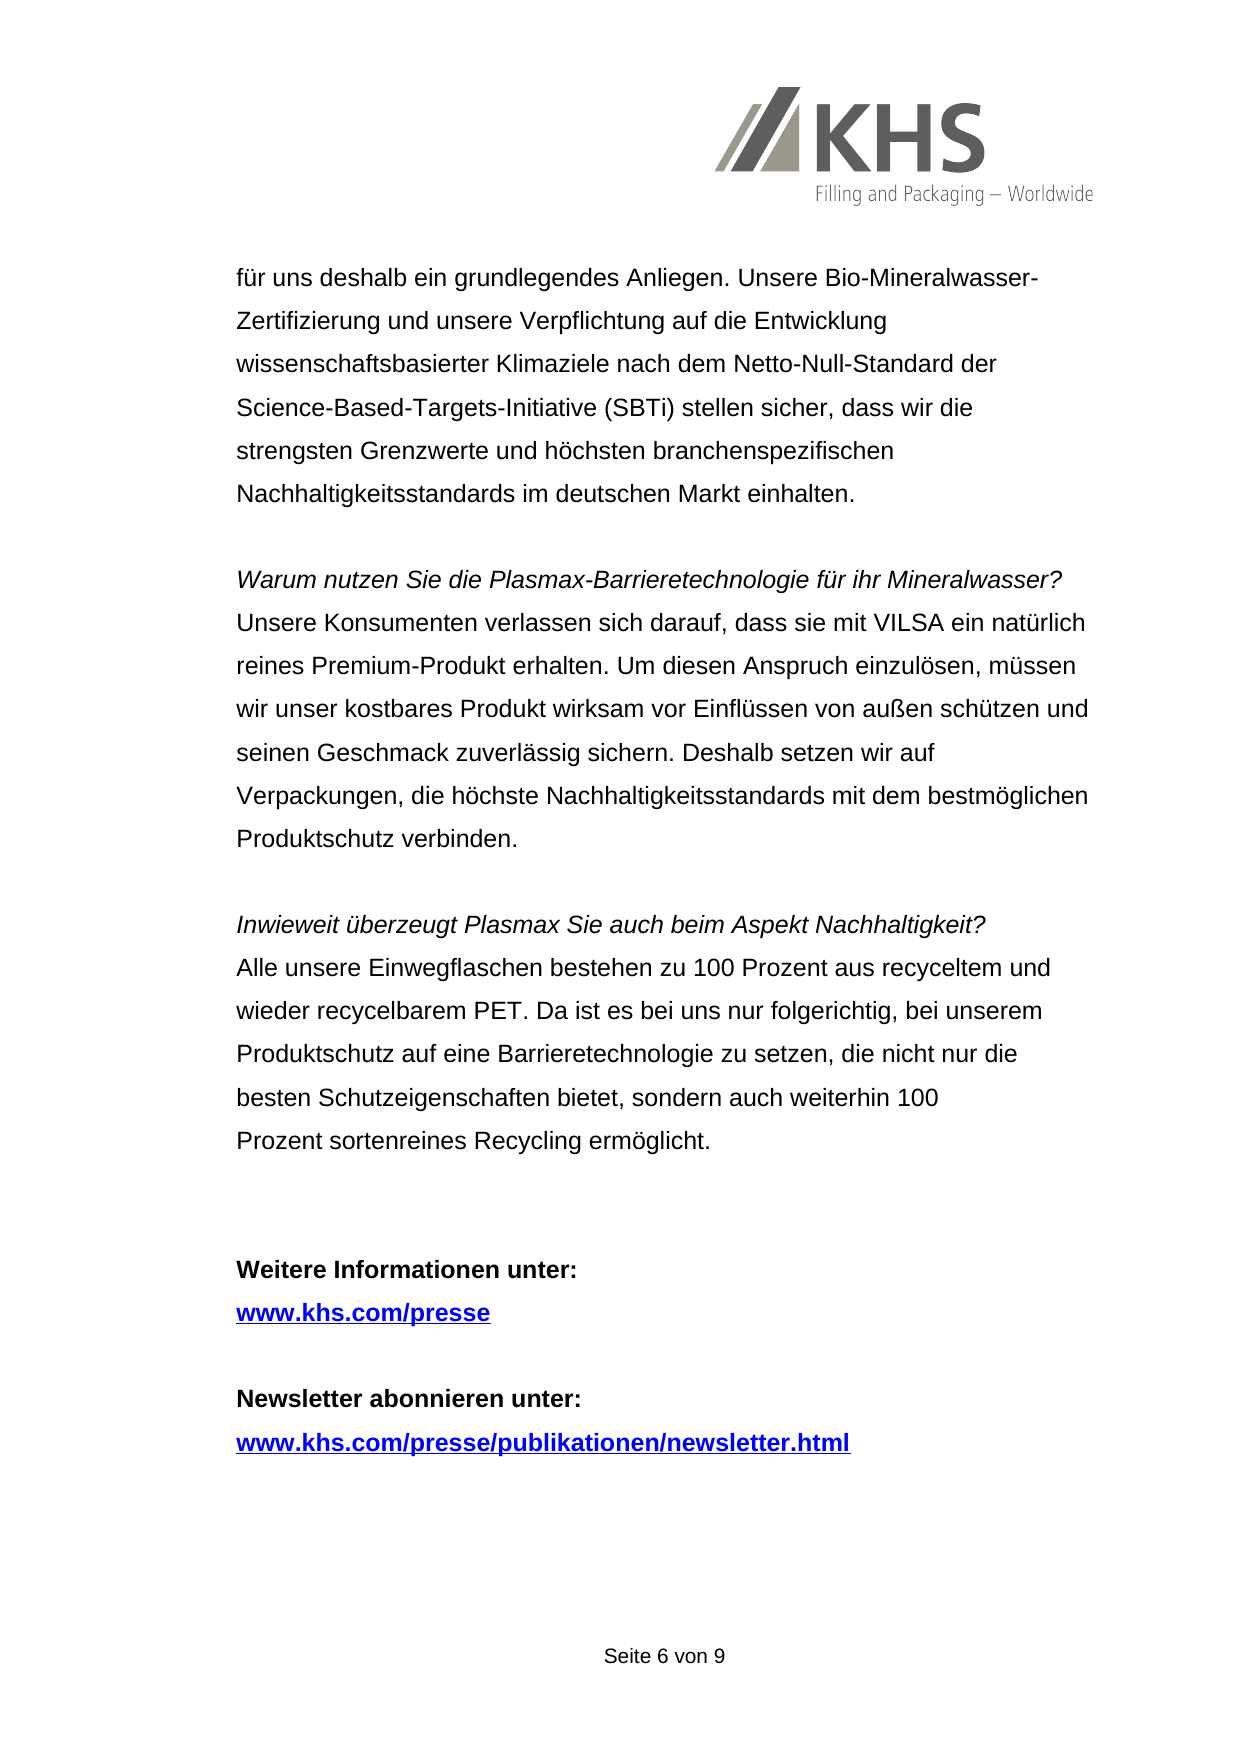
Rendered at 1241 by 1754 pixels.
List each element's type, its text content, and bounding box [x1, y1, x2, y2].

text Warum nutzen Sie die Plasmax-Barrieretechnologie für ihr Mineralwasser? [236, 565, 1092, 594]
text Unsere Konsumenten verlassen sich darauf, dass sie mit VILSA ein natürlich reines Premium-Produkt erhalten. Um diesen Anspruch einzulösen, müssen wir unser kostbares Produkt wirksam vor Einflüssen von außen schützen und seinen Geschmack zuverlässig sichern. Deshalb setzen wir auf Verpackungen, die höchste Nachhaltigkeitsstandards mit dem bestmöglichen [236, 608, 1092, 809]
text Newsletter abonnieren unter: www.khs.com/presse/publikationen/newsletter.html [236, 1384, 1092, 1456]
text Weitere Informationen unter: [236, 1255, 1092, 1284]
text Prozent sortenreines Recycling ermöglicht. [236, 1126, 1092, 1154]
text Inwieweit überzeugt Plasmax Sie auch beim Aspekt Nachhaltigkeit? [236, 910, 1092, 939]
picture [714, 87, 1093, 206]
text www.khs.com/presse [236, 1298, 1092, 1327]
text Produktschutz verbinden. [236, 824, 1092, 853]
text Alle unsere Einwegflaschen bestehen zu 100 Prozent aus recyceltem und wieder recycelbarem PET. Da ist es bei uns nur folgerichtig, bei unserem Produktschutz auf eine Barrieretechnologie zu setzen, die nicht nur die besten Schutzeigenschaften bietet, sondern auch weiterhin 100 [236, 953, 1092, 1111]
